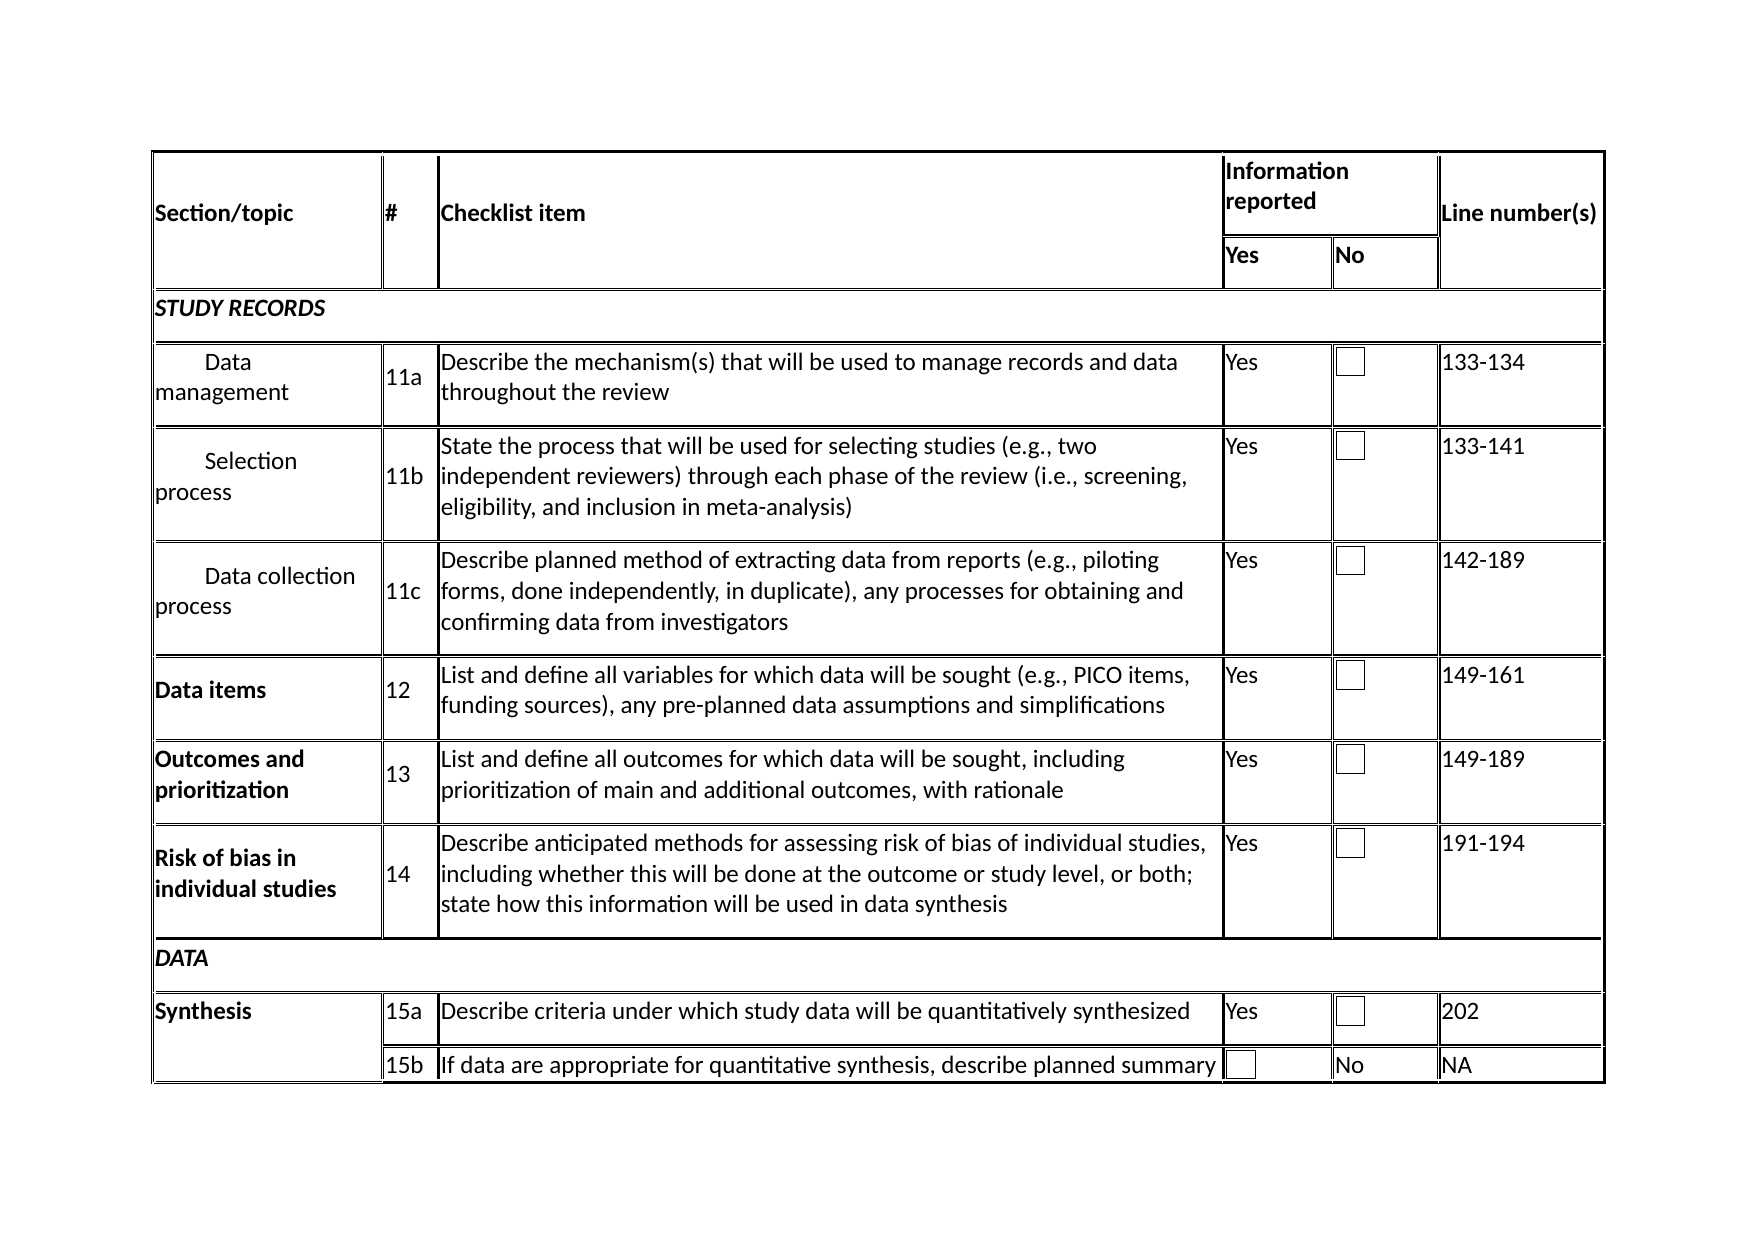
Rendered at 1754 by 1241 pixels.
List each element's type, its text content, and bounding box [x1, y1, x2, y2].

table_cell List and define all outcomes for which data will be sought, including prioritization of main and additional outcomes, with rationale [440, 742, 1222, 822]
table_cell Describe planned method of extracting data from reports (e.g., piloting forms, done independently, in duplicate), any processes for obtaining and confirming data from investigators [440, 543, 1222, 654]
table_cell Describe the mechanism(s) that will be used to manage records and data throughout the review [440, 345, 1222, 425]
table_header Line number(s) [1439, 153, 1603, 288]
table_header Information reported [1223, 152, 1439, 234]
table_cell Yes [1225, 345, 1331, 425]
table_cell List and define all variables for which data will be sought (e.g., PICO items, funding sources), any pre-planned data assumptions and simplifications [440, 658, 1222, 738]
table_cell Yes [1225, 826, 1331, 937]
table_cell Yes [1225, 994, 1331, 1044]
table_cell 191-194 [1441, 823, 1604, 937]
table_cell Synthesis [152, 991, 383, 1081]
table_cell 149-189 [1441, 739, 1604, 822]
table_header # [383, 153, 438, 288]
table_cell 202 [1439, 991, 1604, 1044]
table_cell 15a [384, 994, 437, 1044]
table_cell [438, 1048, 1223, 1081]
table_cell NA [1439, 1044, 1604, 1081]
table_cell State the process that will be used for selecting studies (e.g., two independent reviewers) through each phase of the review (i.e., screening, eligibility, and inclusion in meta-analysis) [440, 429, 1222, 540]
table_cell Yes [1225, 658, 1331, 738]
table_cell [1223, 1048, 1332, 1081]
table_header Checklist item [438, 152, 1223, 288]
table_cell Yes [1225, 543, 1331, 654]
table_cell 12 [384, 658, 437, 738]
table_cell Data management [154, 341, 381, 425]
table_cell Yes [1225, 238, 1331, 288]
table_cell [1334, 345, 1437, 425]
table_cell 133-134 [1441, 341, 1604, 425]
table_cell [1334, 994, 1437, 1044]
table_cell Risk of bias in individual studies [154, 823, 381, 937]
table_cell Data collection process [152, 540, 383, 654]
table_cell [1334, 658, 1437, 738]
table_cell No [1333, 1044, 1439, 1081]
table_cell [1334, 742, 1437, 822]
table_header Section/topic [154, 153, 383, 288]
table_cell [1334, 826, 1437, 937]
table_cell Yes [1225, 429, 1331, 540]
table_cell Describe anticipated methods for assessing risk of bias of individual studies, including whether this will be done at the outcome or study level, or both; state how this information will be used in data synthesis [440, 826, 1222, 937]
table_cell [1334, 429, 1437, 540]
table_cell No [1334, 238, 1437, 288]
table_cell Selection process [154, 425, 381, 540]
table_cell 133-141 [1441, 425, 1604, 540]
table_cell DATA [154, 937, 1603, 991]
table_cell Data items [154, 654, 381, 738]
table_cell 13 [384, 742, 437, 822]
table_cell 11b [384, 429, 437, 540]
table_cell 142-189 [1439, 540, 1604, 654]
table_cell Describe criteria under which study data will be quantitatively synthesized [440, 994, 1222, 1044]
table_cell Yes [1225, 742, 1331, 822]
table_cell 11c [384, 543, 437, 654]
table_cell Outcomes and prioritization [154, 739, 381, 822]
table_cell STUDY RECORDS [152, 288, 1604, 341]
table_cell 11a [384, 345, 437, 425]
table_cell 149-161 [1441, 654, 1604, 738]
table_cell 15b [383, 1048, 438, 1081]
table_cell 14 [384, 826, 437, 937]
table_cell [1334, 543, 1437, 654]
